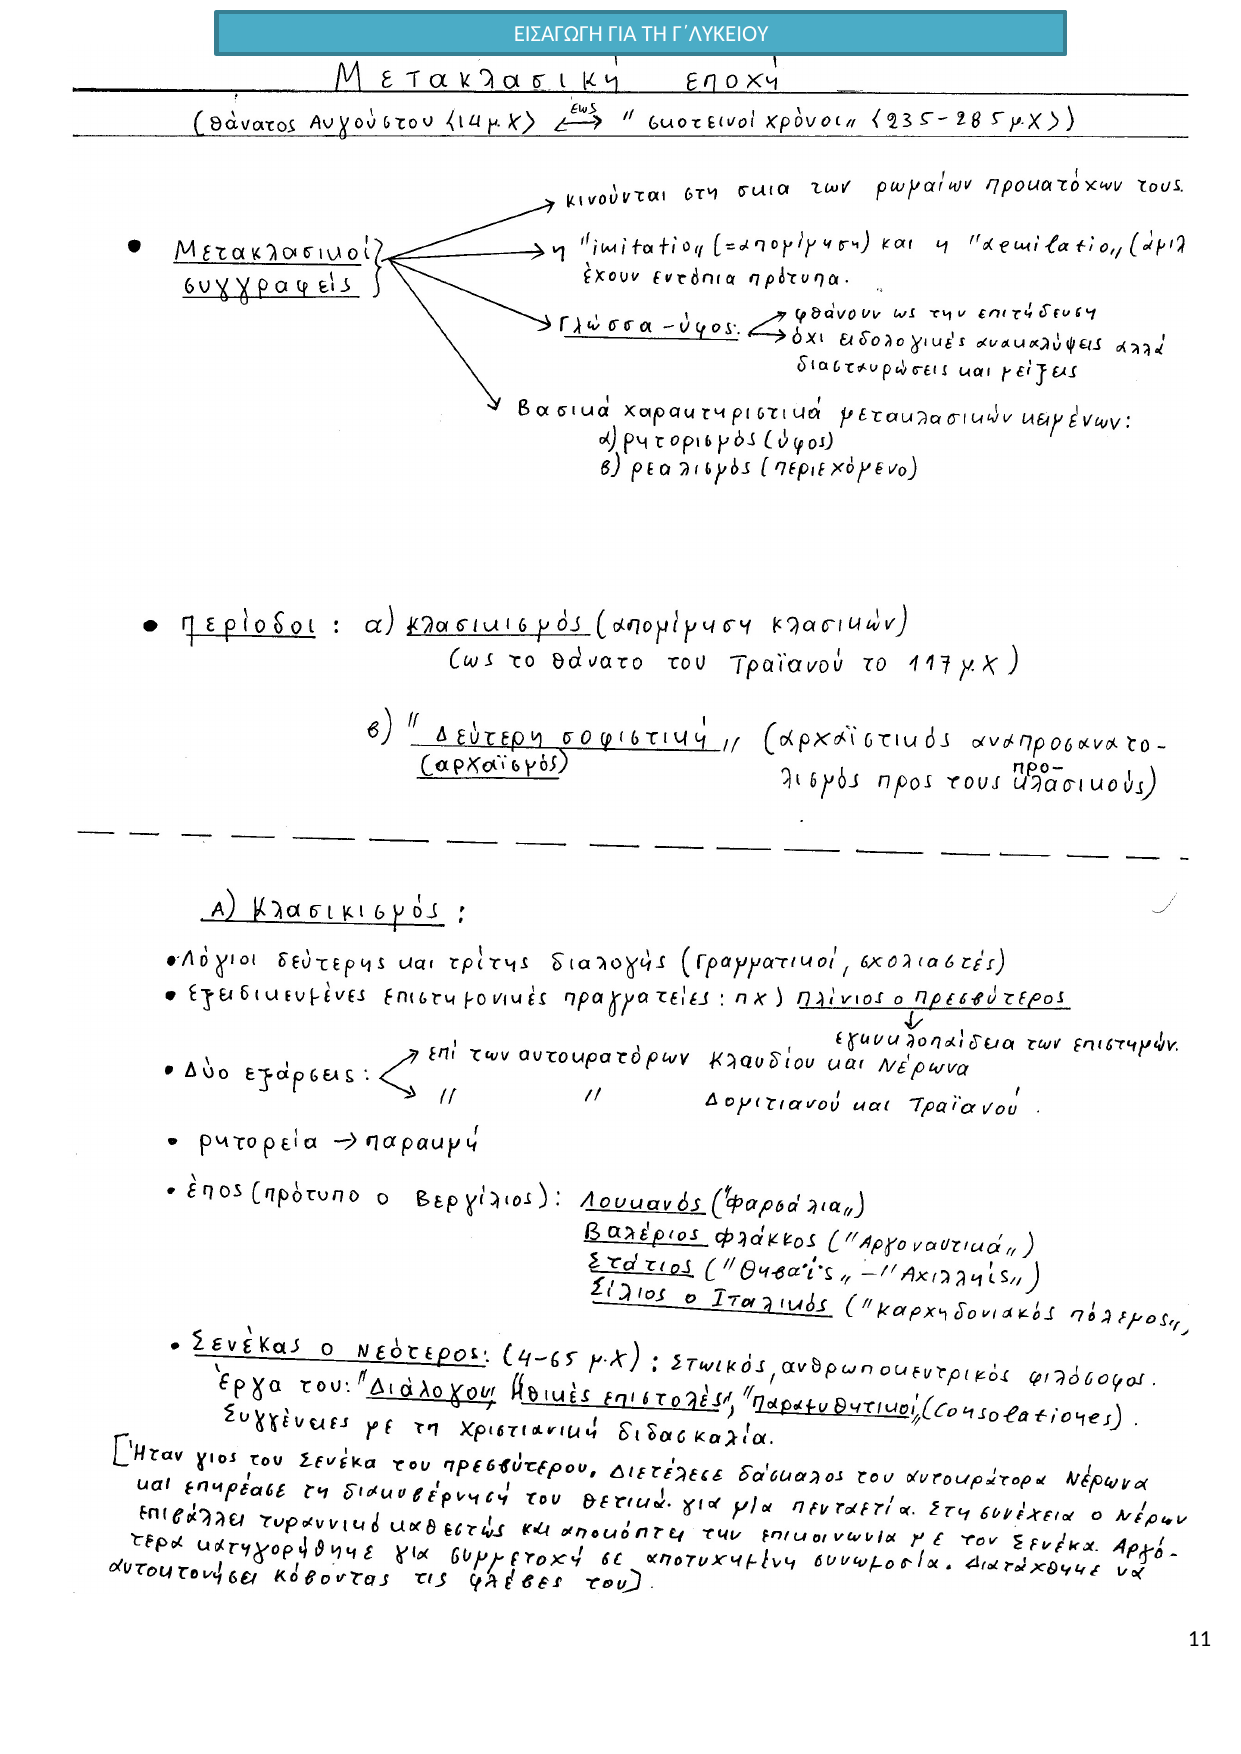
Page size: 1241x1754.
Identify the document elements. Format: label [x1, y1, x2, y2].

picture [66, 44, 1189, 1594]
